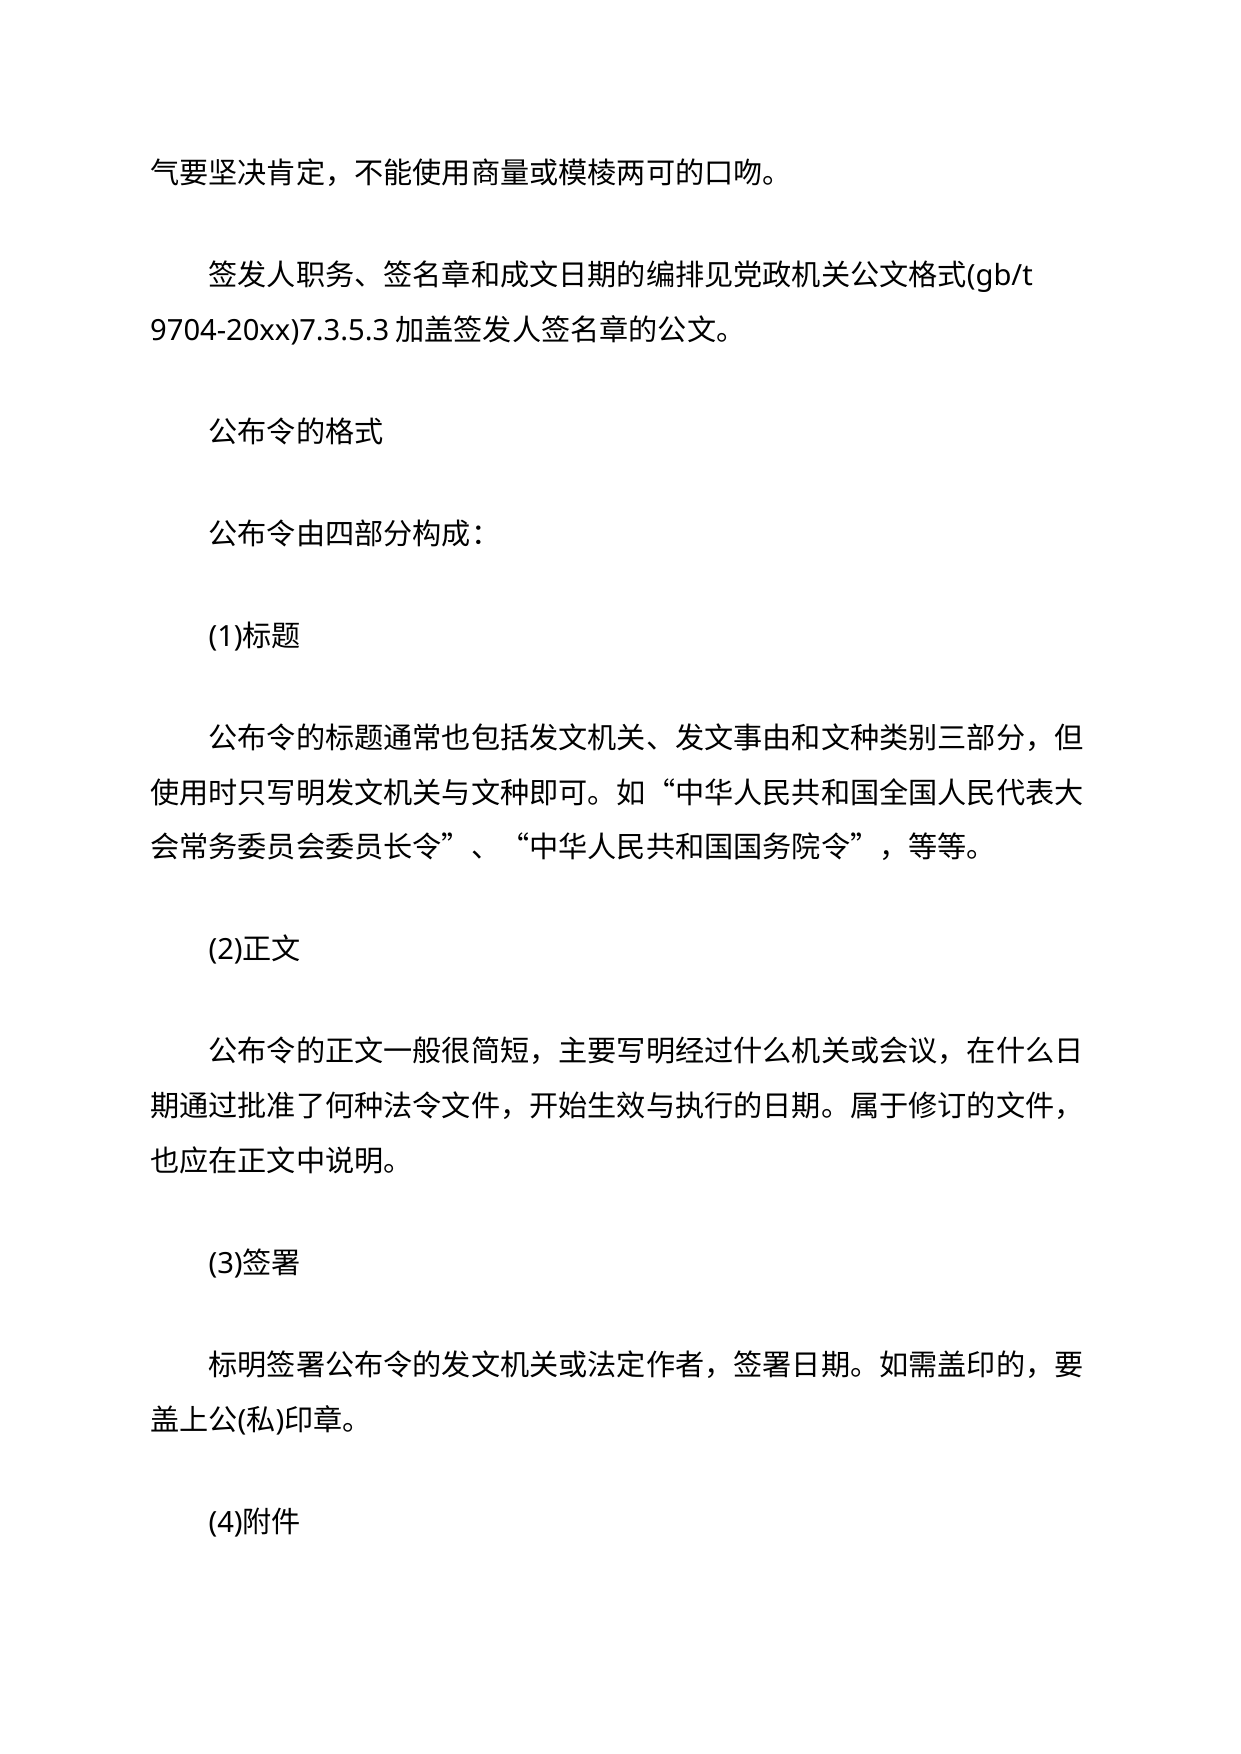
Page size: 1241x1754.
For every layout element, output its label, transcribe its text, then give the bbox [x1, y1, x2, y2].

text 公布令的正文一般很简短，主要写明经过什么机关或会议，在什么日期通过批准了何种法令文件，开始生效与执行的日期。属于修订的文件，也应在正文中说明。 [150, 1028, 1090, 1180]
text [150, 150, 1090, 192]
text 标明签署公布令的发文机关或法定作者，签署日期。如需盖印的，要盖上公(私)印章。 [150, 1341, 1090, 1439]
text 公布令由四部分构成： [150, 511, 1090, 553]
text (2)正文 [150, 926, 1090, 968]
text 公布令的标题通常也包括发文机关、发文事由和文种类别三部分，但使用时只写明发文机关与文种即可。如“中华人民共和国全国人民代表大会常务委员会委员长令”、“中华人民共和国国务院令”，等等。 [150, 714, 1090, 866]
text 签发人职务、签名章和成文日期的编排见党政机关公文格式(gb/t 9704-20xx)7.3.5.3加盖签发人签名章的公文。 [150, 252, 1090, 349]
text 公布令的格式 [150, 409, 1090, 451]
text (1)标题 [150, 612, 1090, 655]
text (4)附件 [150, 1498, 1090, 1541]
text (3)签署 [150, 1239, 1090, 1282]
